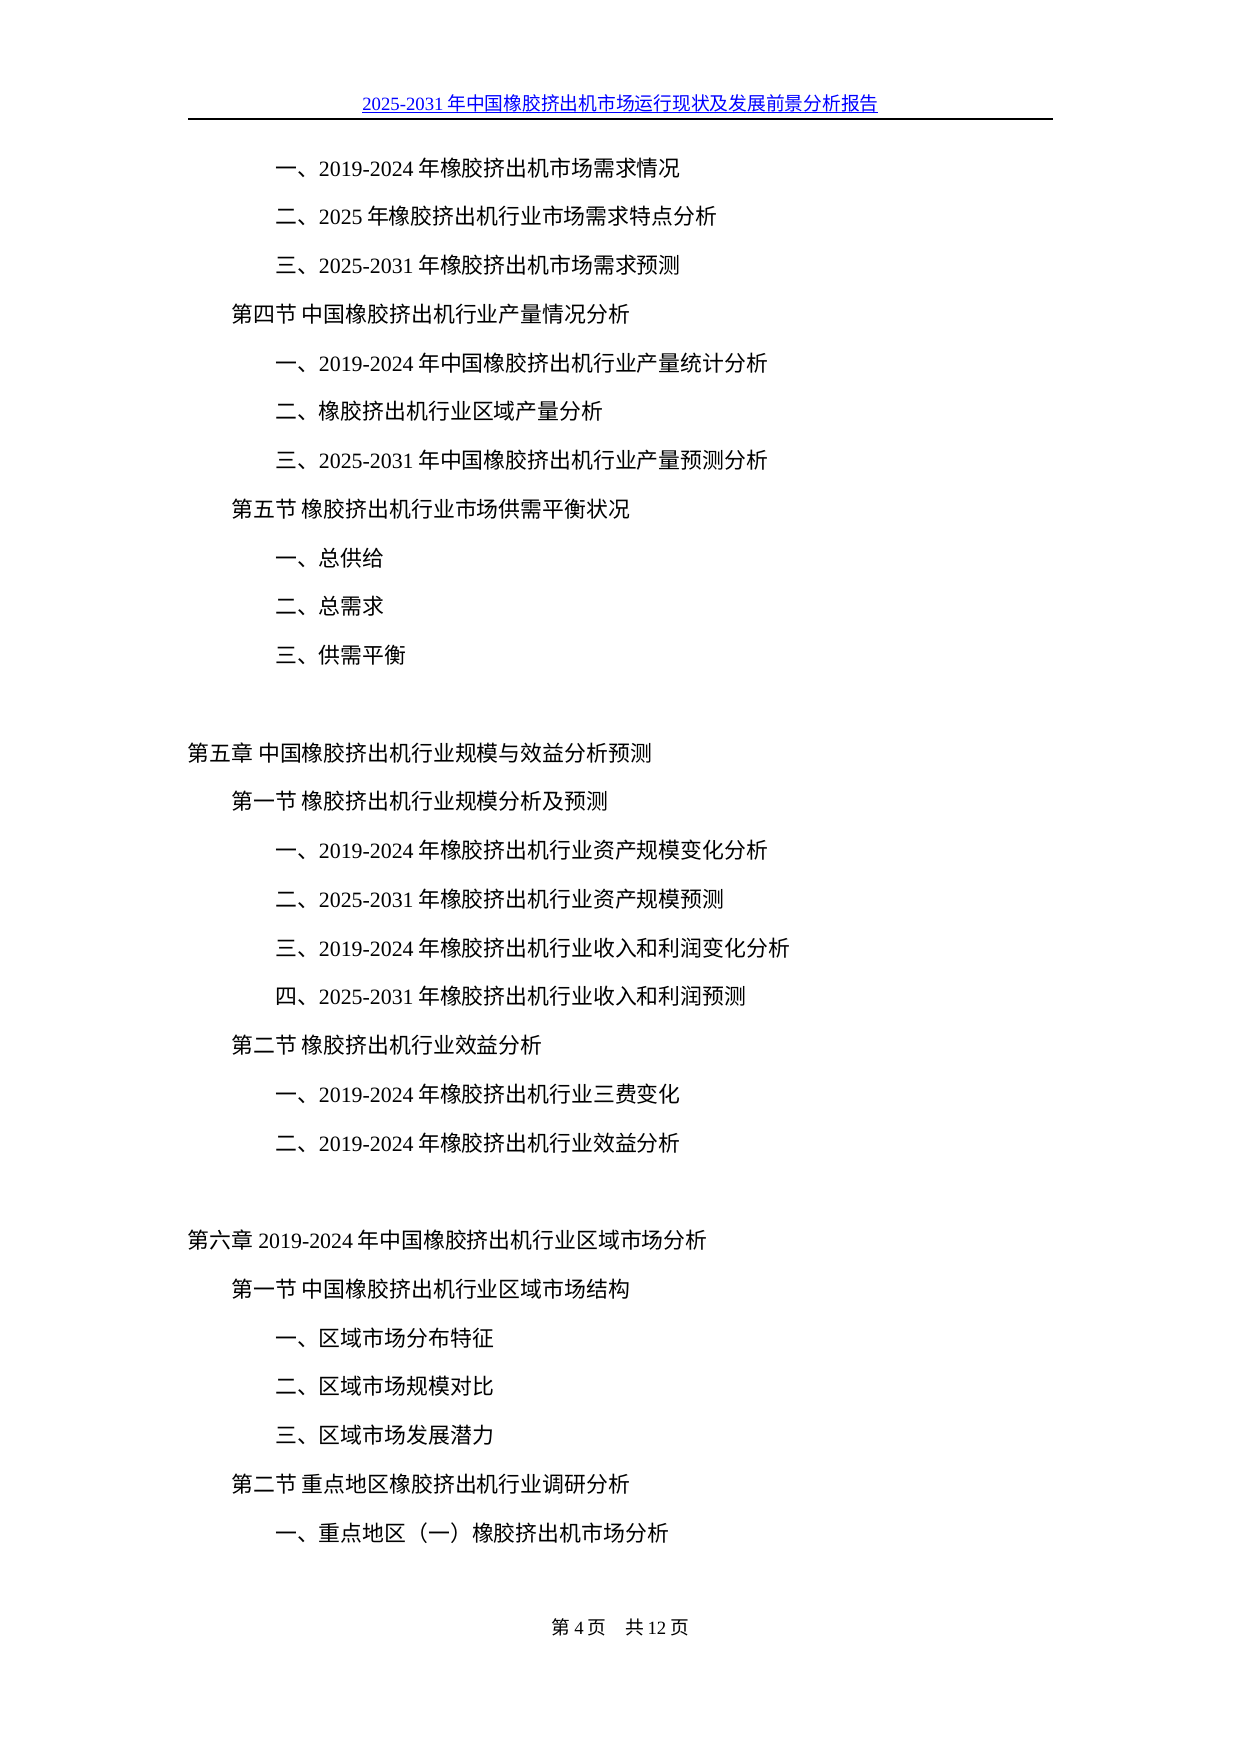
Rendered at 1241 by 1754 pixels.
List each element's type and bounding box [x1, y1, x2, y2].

text [187, 150, 1053, 1548]
